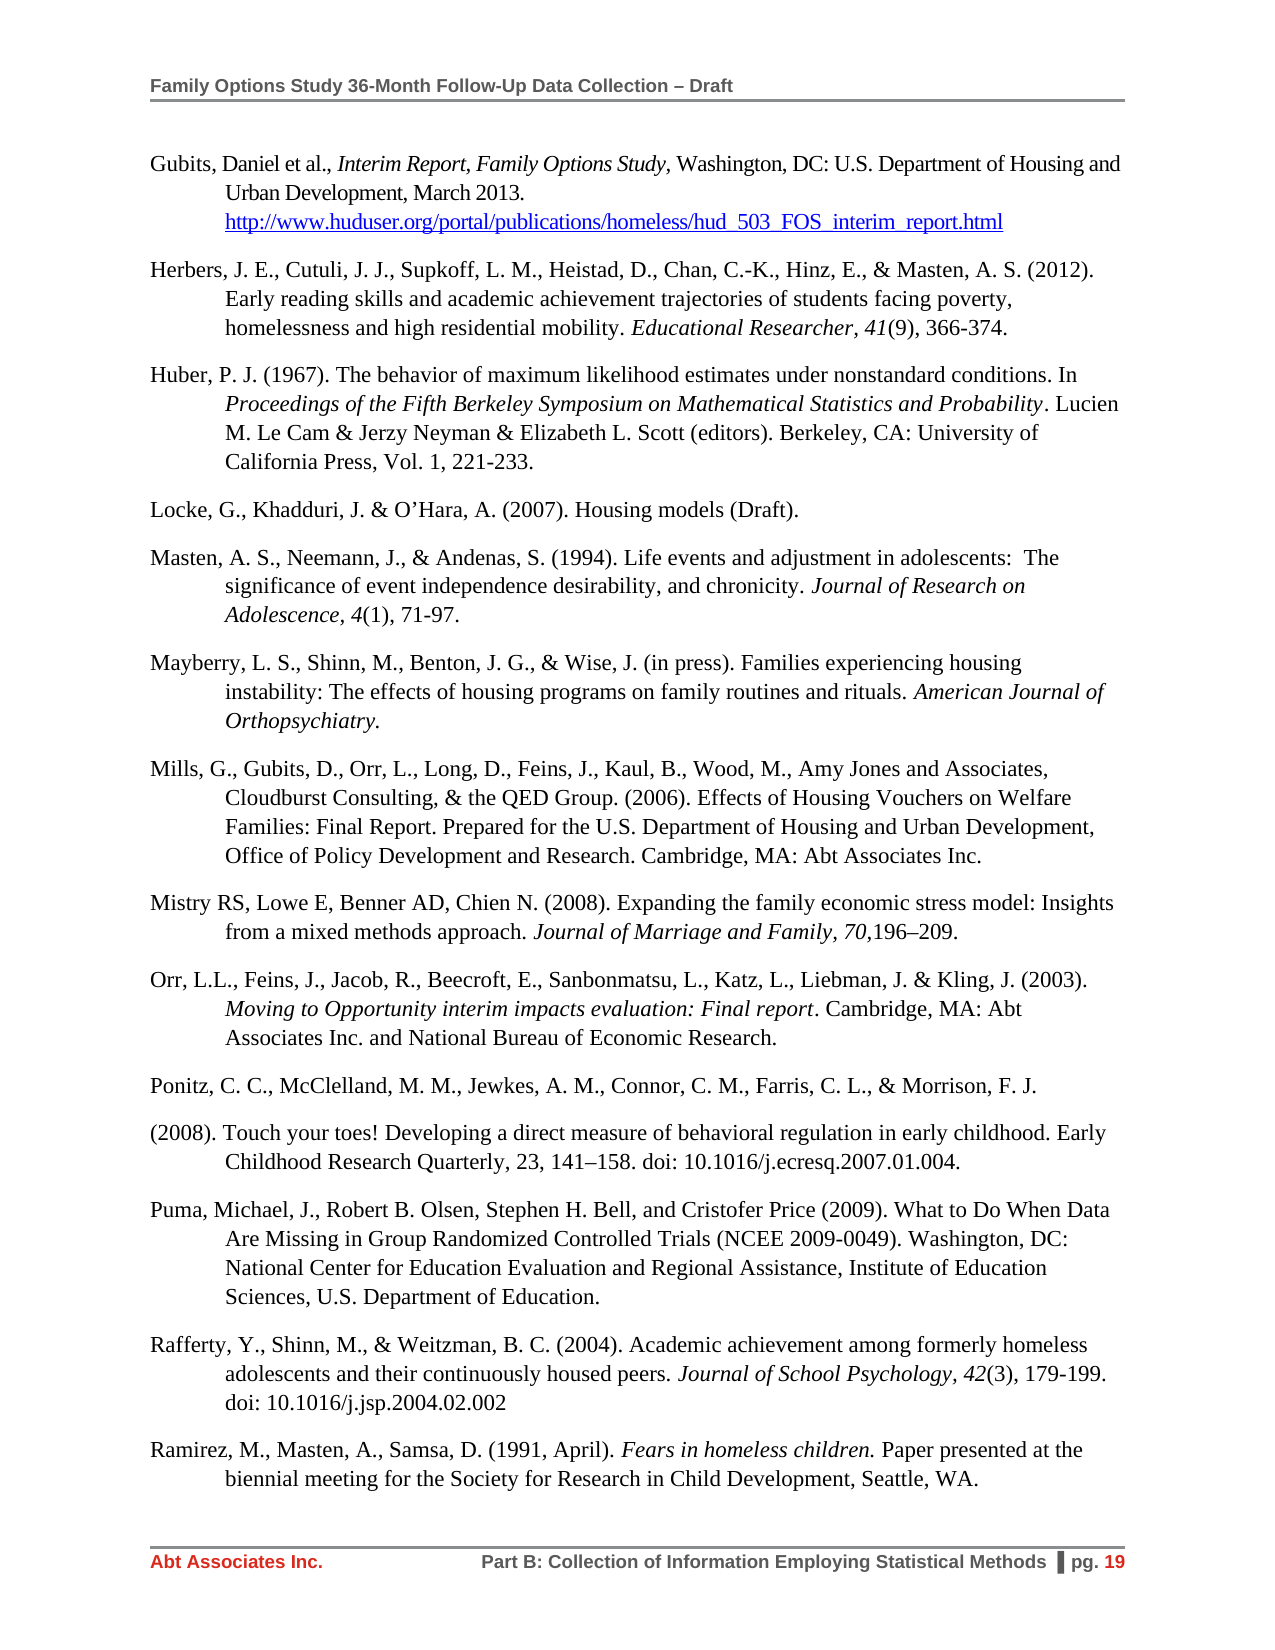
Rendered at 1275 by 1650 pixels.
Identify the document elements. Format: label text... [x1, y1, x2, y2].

text Herbers, J. E., Cutuli, J. J., Supkoff, L. M., Heistad, D., Chan, C.-K., Hinz, E., & Masten, A. S. (2012). Early reading skills and academic achievement trajectories of students facing poverty, homelessness and high residential mobility. Educational Researcher, 41(9), 366-374. [150, 256, 1125, 340]
text Mayberry, L. S., Shinn, M., Benton, J. G., & Wise, J. (in press). Families experiencing housing instability: The effects of housing programs on family routines and rituals. American Journal of Orthopsychiatry. [150, 649, 1125, 733]
text Ponitz, C. C., McClelland, M. M., Jewkes, A. M., Connor, C. M., Farris, C. L., & Morrison, F. J. [150, 1072, 1125, 1098]
text (2008). Touch your toes! Developing a direct measure of behavioral regulation in early childhood. Early Childhood Research Quarterly, 23, 141–158. doi: 10.1016/j.ecresq.2007.01.004. [150, 1119, 1125, 1175]
text Rafferty, Y., Shinn, M., & Weitzman, B. C. (2004). Academic achievement among formerly homeless adolescents and their continuously housed peers. Journal of School Psychology, 42(3), 179-199. doi: 10.1016/j.jsp.2004.02.002 [150, 1331, 1125, 1415]
text Huber, P. J. (1967). The behavior of maximum likelihood estimates under nonstandard conditions. In Proceedings of the Fifth Berkeley Symposium on Mathematical Statistics and Probability. Lucien M. Le Cam & Jerzy Neyman & Elizabeth L. Scott (editors). Berkeley, CA: University of California Press, Vol. 1, 221-233. [150, 361, 1125, 474]
text Masten, A. S., Neemann, J., & Andenas, S. (1994). Life events and adjustment in adolescents: The significance of event independence desirability, and chronicity. Journal of Research on Adolescence, 4(1), 71-97. [150, 543, 1125, 628]
text Locke, G., Khadduri, J. & O’Hara, A. (2007). Housing models (Draft). [150, 496, 1125, 522]
text Orr, L.L., Feins, J., Jacob, R., Beecroft, E., Sanbonmatsu, L., Katz, L., Liebman, J. & Kling, J. (2003). Moving to Opportunity interim impacts evaluation: Final report. Cambridge, MA: Abt Associates Inc. and National Bureau of Economic Research. [150, 966, 1125, 1050]
text Gubits, Daniel et al., Interim Report, Family Options Study, Washington, DC: U.S. Department of Housing and Urban Development, March 2013. http://www.huduser.org/portal/publications/homeless/hud_503_FOS_interim_report.html [150, 150, 1125, 234]
text Puma, Michael, J., Robert B. Olsen, Stephen H. Bell, and Cristofer Price (2009). What to Do When Data Are Missing in Group Randomized Controlled Trials (NCEE 2009-0049). Washington, DC: National Center for Education Evaluation and Regional Assistance, Institute of Education Sciences, U.S. Department of Education. [150, 1196, 1125, 1309]
text Mills, G., Gubits, D., Orr, L., Long, D., Feins, J., Kaul, B., Wood, M., Amy Jones and Associates, Cloudburst Consulting, & the QED Group. (2006). Effects of Housing Vouchers on Welfare Families: Final Report. Prepared for the U.S. Department of Housing and Urban Development, Office of Policy Development and Research. Cambridge, MA: Abt Associates Inc. [150, 755, 1125, 868]
text Mistry RS, Lowe E, Benner AD, Chien N. (2008). Expanding the family economic stress model: Insights from a mixed methods approach. Journal of Marriage and Family, 70,196–209. [150, 889, 1125, 945]
text Ramirez, M., Masten, A., Samsa, D. (1991, April). Fears in homeless children. Paper presented at the biennial meeting for the Society for Research in Child Development, Seattle, WA. [150, 1436, 1125, 1492]
